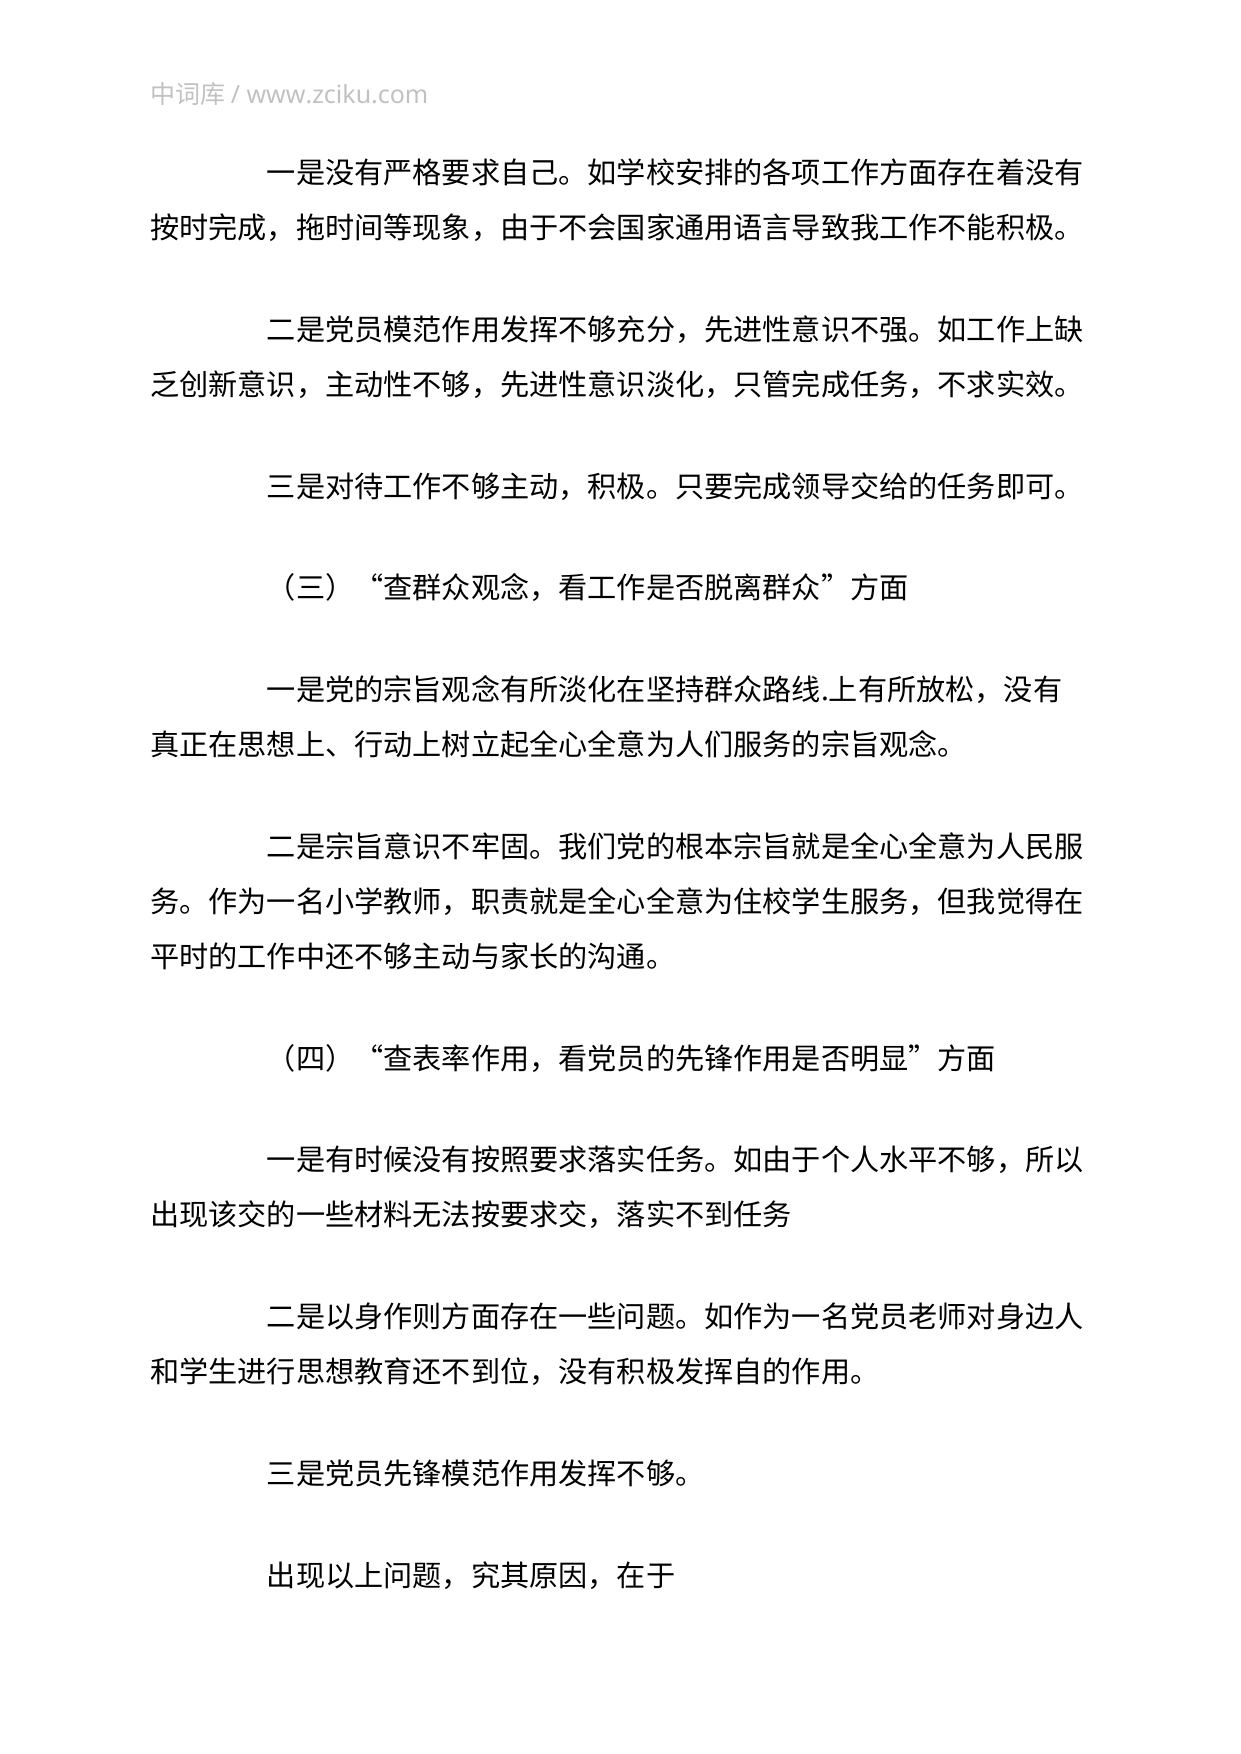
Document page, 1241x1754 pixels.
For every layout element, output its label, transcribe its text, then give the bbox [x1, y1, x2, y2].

text （三）“查群众观念，看工作是否脱离群众”方面 [150, 565, 1090, 607]
text 一是党的宗旨观念有所淡化在坚持群众路线.上有所放松，没有真正在思想上、行动上树立起全心全意为人们服务的宗旨观念。 [150, 667, 1090, 764]
text 一是没有严格要求自己。如学校安排的各项工作方面存在着没有按时完成，拖时间等现象，由于不会国家通用语言导致我工作不能积极。 [150, 150, 1090, 247]
text 一是有时候没有按照要求落实任务。如由于个人水平不够，所以出现该交的一些材料无法按要求交，落实不到任务 [150, 1137, 1090, 1234]
text 二是以身作则方面存在一些问题。如作为一名党员老师对身边人和学生进行思想教育还不到位，没有积极发挥自的作用。 [150, 1294, 1090, 1391]
text （四）“查表率作用，看党员的先锋作用是否明显”方面 [150, 1035, 1090, 1077]
text 三是对待工作不够主动，积极。只要完成领导交给的任务即可。 [150, 463, 1090, 506]
text 三是党员先锋模范作用发挥不够。 [150, 1450, 1090, 1493]
text 二是宗旨意识不牢固。我们党的根本宗旨就是全心全意为人民服务。作为一名小学教师，职责就是全心全意为住校学生服务，但我觉得在平时的工作中还不够主动与家长的沟通。 [150, 824, 1090, 976]
text 出现以上问题，究其原因，在于 [150, 1552, 1090, 1594]
text 二是党员模范作用发挥不够充分，先进性意识不强。如工作上缺乏创新意识，主动性不够，先进性意识淡化，只管完成任务，不求实效。 [150, 307, 1090, 404]
